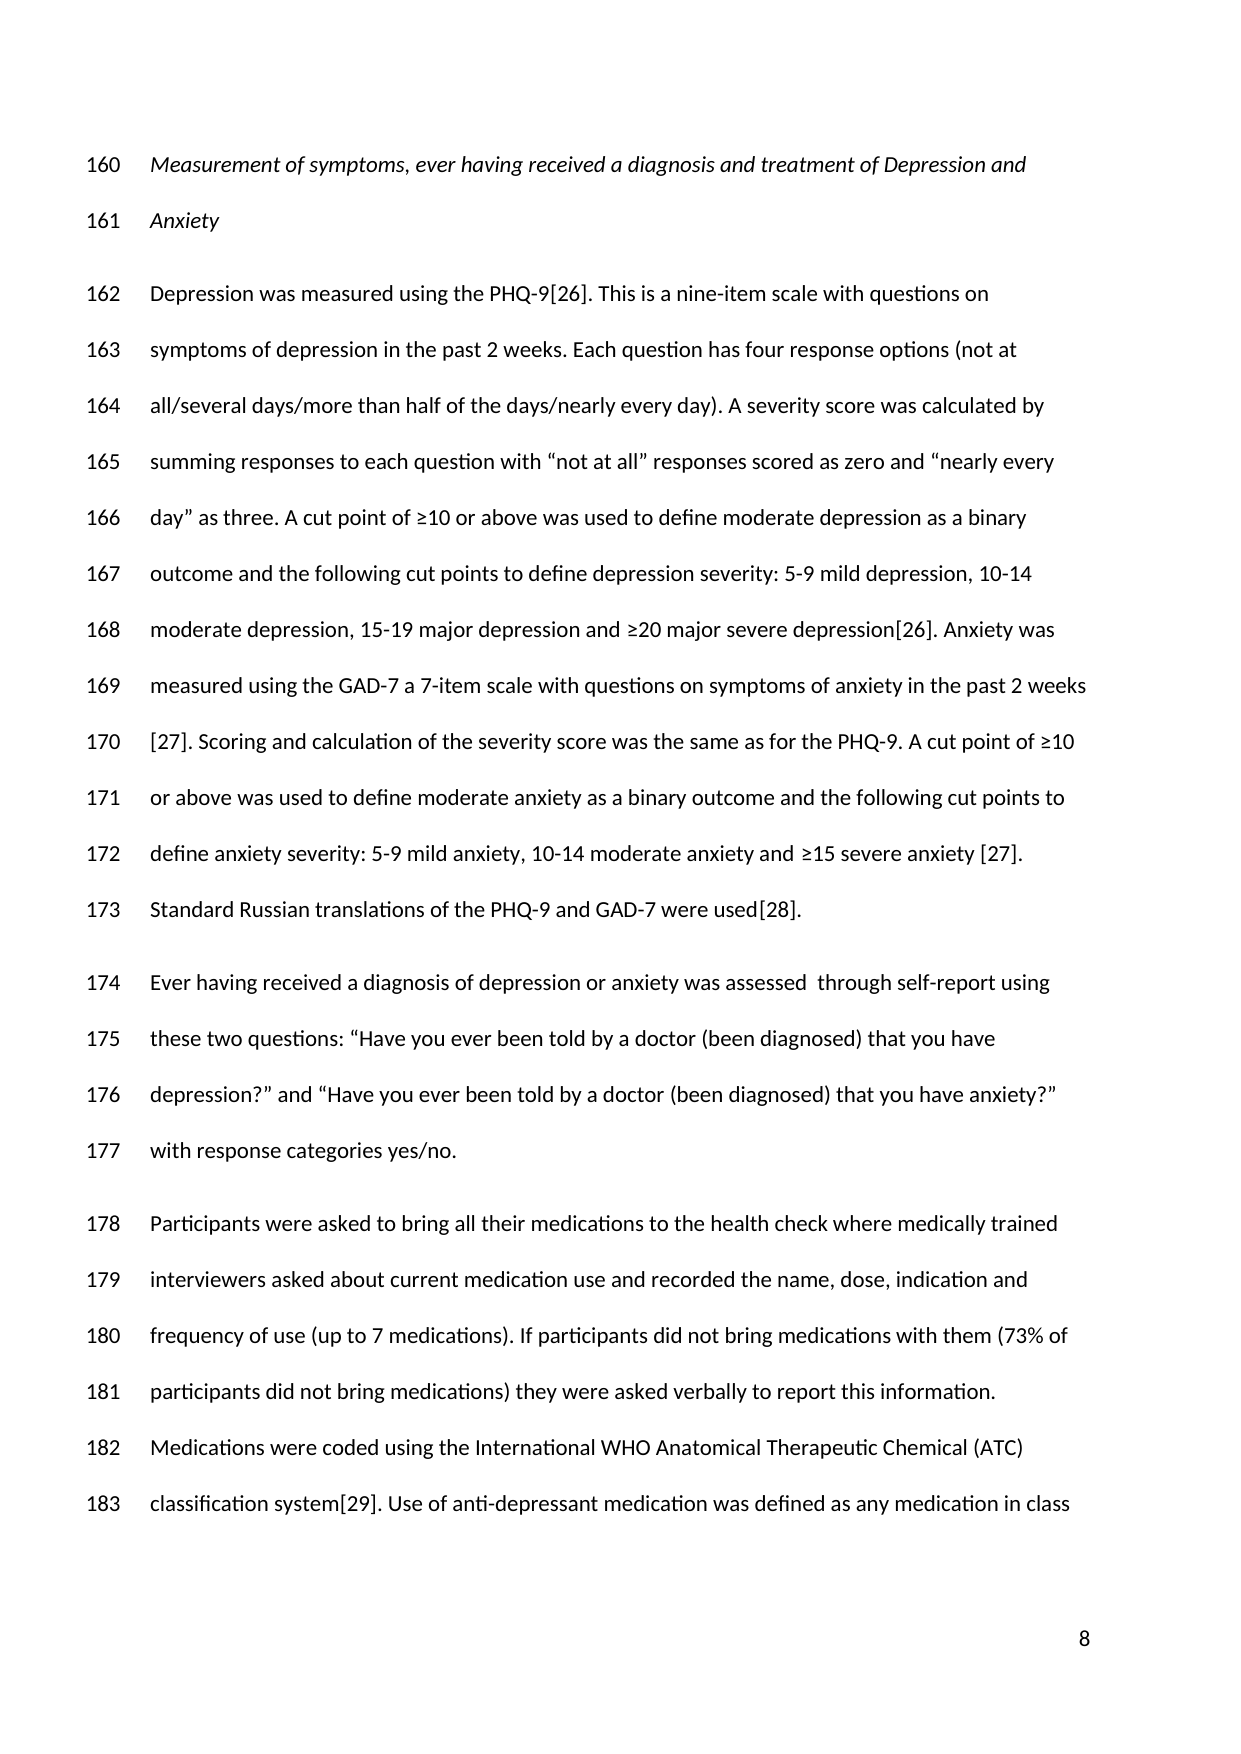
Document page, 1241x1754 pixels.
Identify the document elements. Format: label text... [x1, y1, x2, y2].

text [150, 1209, 1090, 1517]
text Ever having received a diagnosis of depression or anxiety was assessed through self-report using these two questions: “Have you ever been told by a doctor (been diagnosed) that you have depression?” and “Have you ever been told by a doctor (been diagnosed) that you have anxiety?” with response categories yes/no. [150, 968, 1090, 1164]
text Measurement of symptoms, ever having received a diagnosis and treatment of Depression and Anxiety [150, 150, 1090, 234]
text Depression was measured using the PHQ-9[26]. This is a nine-item scale with questions on symptoms of depression in the past 2 weeks. Each question has four response options (not at all/several days/more than half of the days/nearly every day). A severity score was calculated by summing responses to each question with “not at all” responses scored as zero and “nearly every day” as three. A cut point of ≥10 or above was used to define moderate depression as a binary outcome and the following cut points to define depression severity: 5-9 mild depression, 10-14 moderate depression, 15-19 major depression and ≥20 major severe depression[26]. Anxiety was measured using the GAD-7 a 7-item scale with questions on symptoms of anxiety in the past 2 weeks [27]. Scoring and calculation of the severity score was the same as for the PHQ-9. A cut point of ≥10 or above was used to define moderate anxiety as a binary outcome and the following cut points to define anxiety severity: 5-9 mild anxiety, 10-14 moderate anxiety and ≥15 severe anxiety [27]. Standard Russian translations of the PHQ-9 and GAD-7 were used[28]. [150, 279, 1090, 923]
